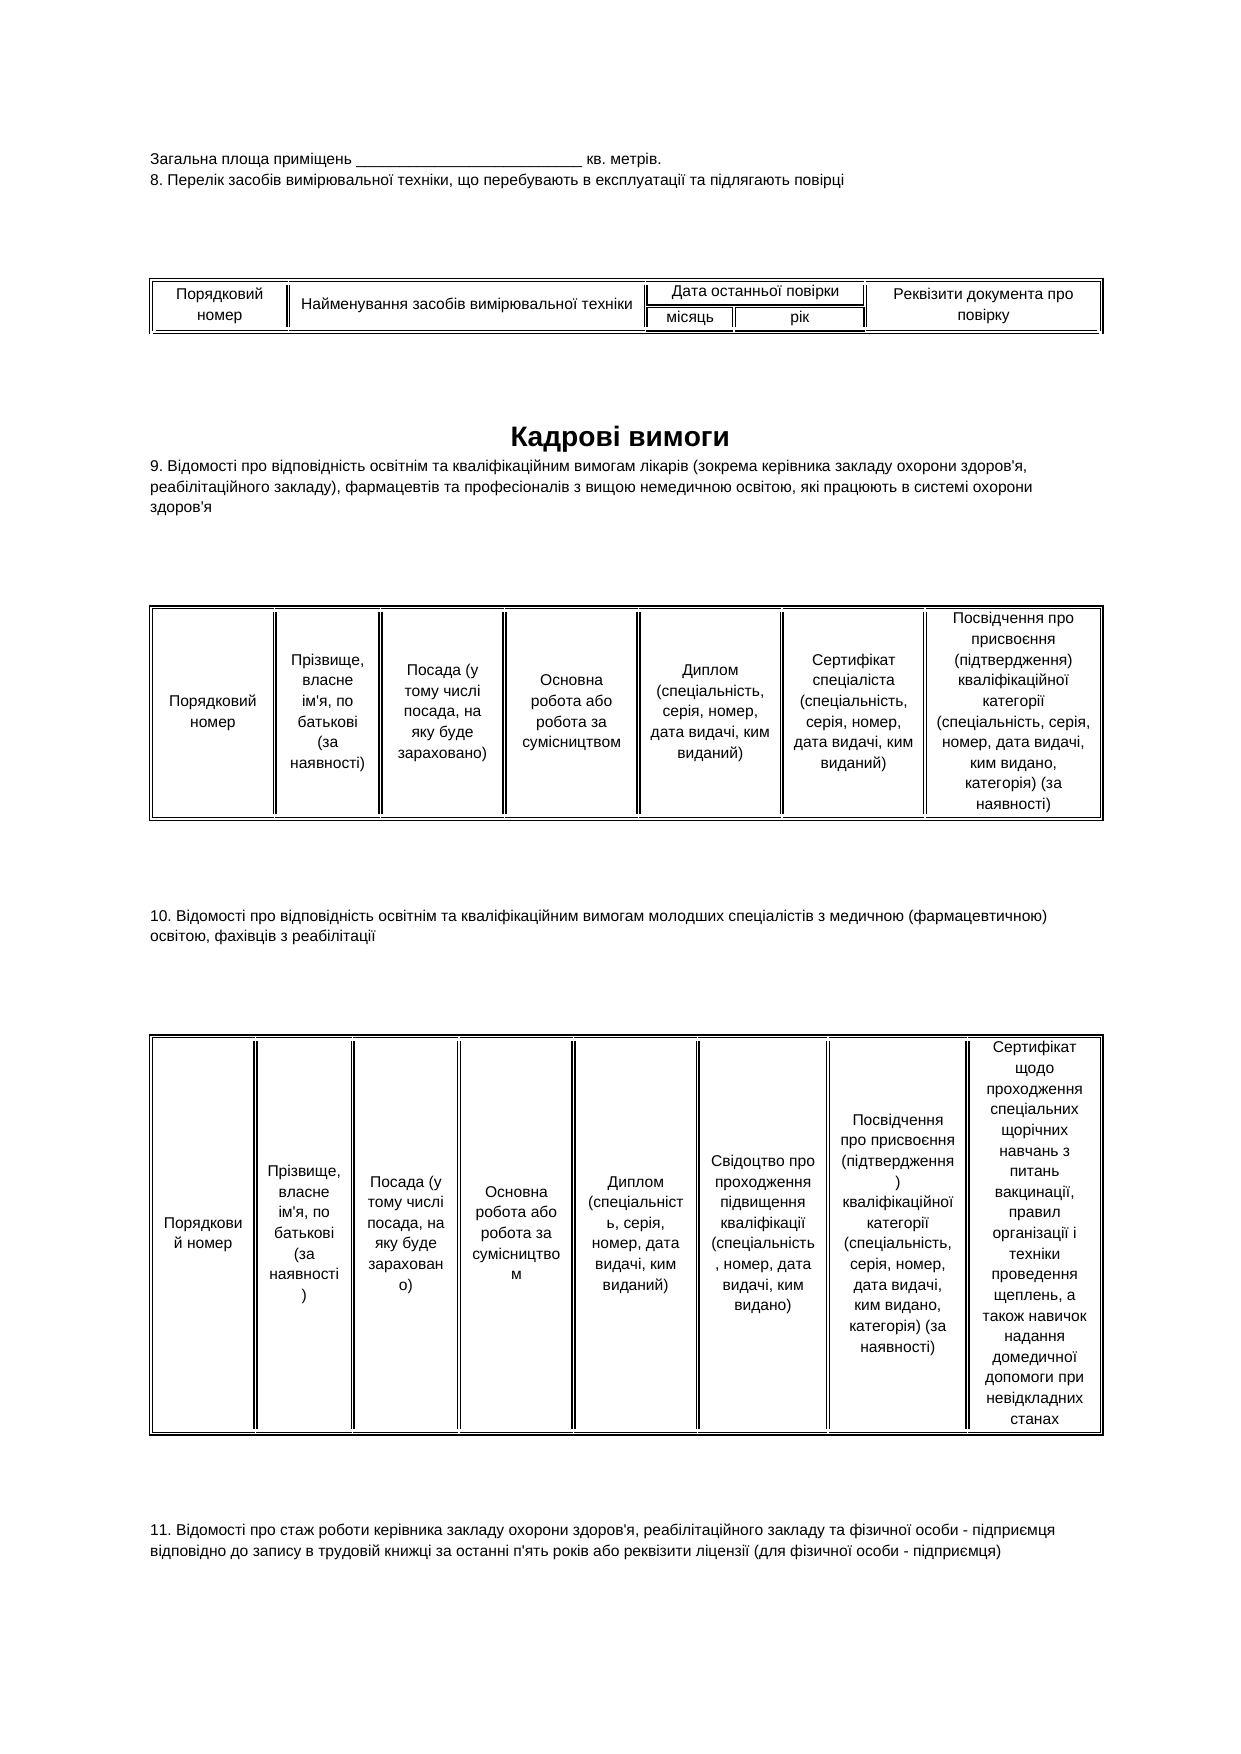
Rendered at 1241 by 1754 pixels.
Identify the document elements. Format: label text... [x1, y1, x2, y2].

table_header Порядковий номер [153, 1038, 255, 1431]
table_header Найменування засобів вимірювальної техніки [288, 279, 646, 330]
table_header Диплом (спеціальність, серія, номер, дата видачі, ким виданий) [639, 607, 782, 817]
table_header Основна робота або робота за сумісництвом [504, 607, 638, 817]
table_header Посада (у тому числі посада, на яку буде зараховано) [353, 1036, 459, 1431]
table_cell рік [734, 308, 865, 330]
table_header Сертифікат спеціаліста (спеціальність, серія, номер, дата видачі, ким виданий) [782, 607, 925, 817]
table_header 10. Відомості про відповідність освітнім та кваліфікаційним вимогам молодших спеціалістів з медичною (фармацевтичною) освітою, фахівців з реабілітації [139, 906, 1102, 949]
table_header Прізвище, власне ім'я, по батькові (за наявності) [275, 609, 380, 817]
table_header Свідоцтво про проходження підвищення кваліфікації (спеціальність, номер, дата видачі, ким видано) [698, 1036, 828, 1431]
table_header Посада (у тому числі посада, на яку буде зараховано) [380, 607, 504, 817]
table_cell місяць [646, 306, 734, 330]
table_header Посвідчення про присвоєння (підтвердження) кваліфікаційної категорії (спеціальність, серія, номер, дата видачі, ким видано, категорія) (за наявності) [828, 1038, 967, 1431]
table_header Посвідчення про присвоєння (підтвердження) кваліфікаційної категорії (спеціальність, серія, номер, дата видачі, ким видано, категорія) (за наявності) [925, 609, 1100, 817]
table_header Порядковий номер [153, 607, 275, 817]
subtitle Кадрові вимоги [150, 419, 1090, 452]
table_header Прізвище, власне ім'я, по батькові (за наявності) [255, 1036, 353, 1431]
table_header 9. Відомості про відповідність освітнім та кваліфікаційним вимогам лікарів (зокрема керівника закладу охорони здоров'я, реабілітаційного закладу), фармацевтів та професіоналів з вищою немедичною освітою, які працюють в системі охорони здоров'я [139, 457, 1102, 520]
table_header Сертифікат щодо проходження спеціальних щорічних навчань з питань вакцинації, правил організації і техніки проведення щеплень, а також навичок надання домедичної допомоги при невідкладних станах [968, 1038, 1100, 1431]
table_header 11. Відомості про стаж роботи керівника закладу охорони здоров'я, реабілітаційного закладу та фізичної особи - підприємця відповідно до запису в трудовій книжці за останні п'ять років або реквізити ліцензії (для фізичної особи - підприємця) [139, 1521, 1102, 1563]
table_header Порядковий номер [153, 282, 288, 330]
table_header Диплом (спеціальність, серія, номер, дата видачі, ким виданий) [574, 1036, 698, 1431]
table_header Дата останньої повірки [646, 279, 865, 304]
table_header Загальна площа приміщень __________________________ кв. метрів. 8. Перелік засобів вимірювальної техніки, що перебувають в експлуатації та підлягають повірці [139, 150, 1102, 192]
table_header Реквізити документа про повірку [865, 282, 1100, 330]
table_header Основна робота або робота за сумісництвом [459, 1038, 573, 1431]
